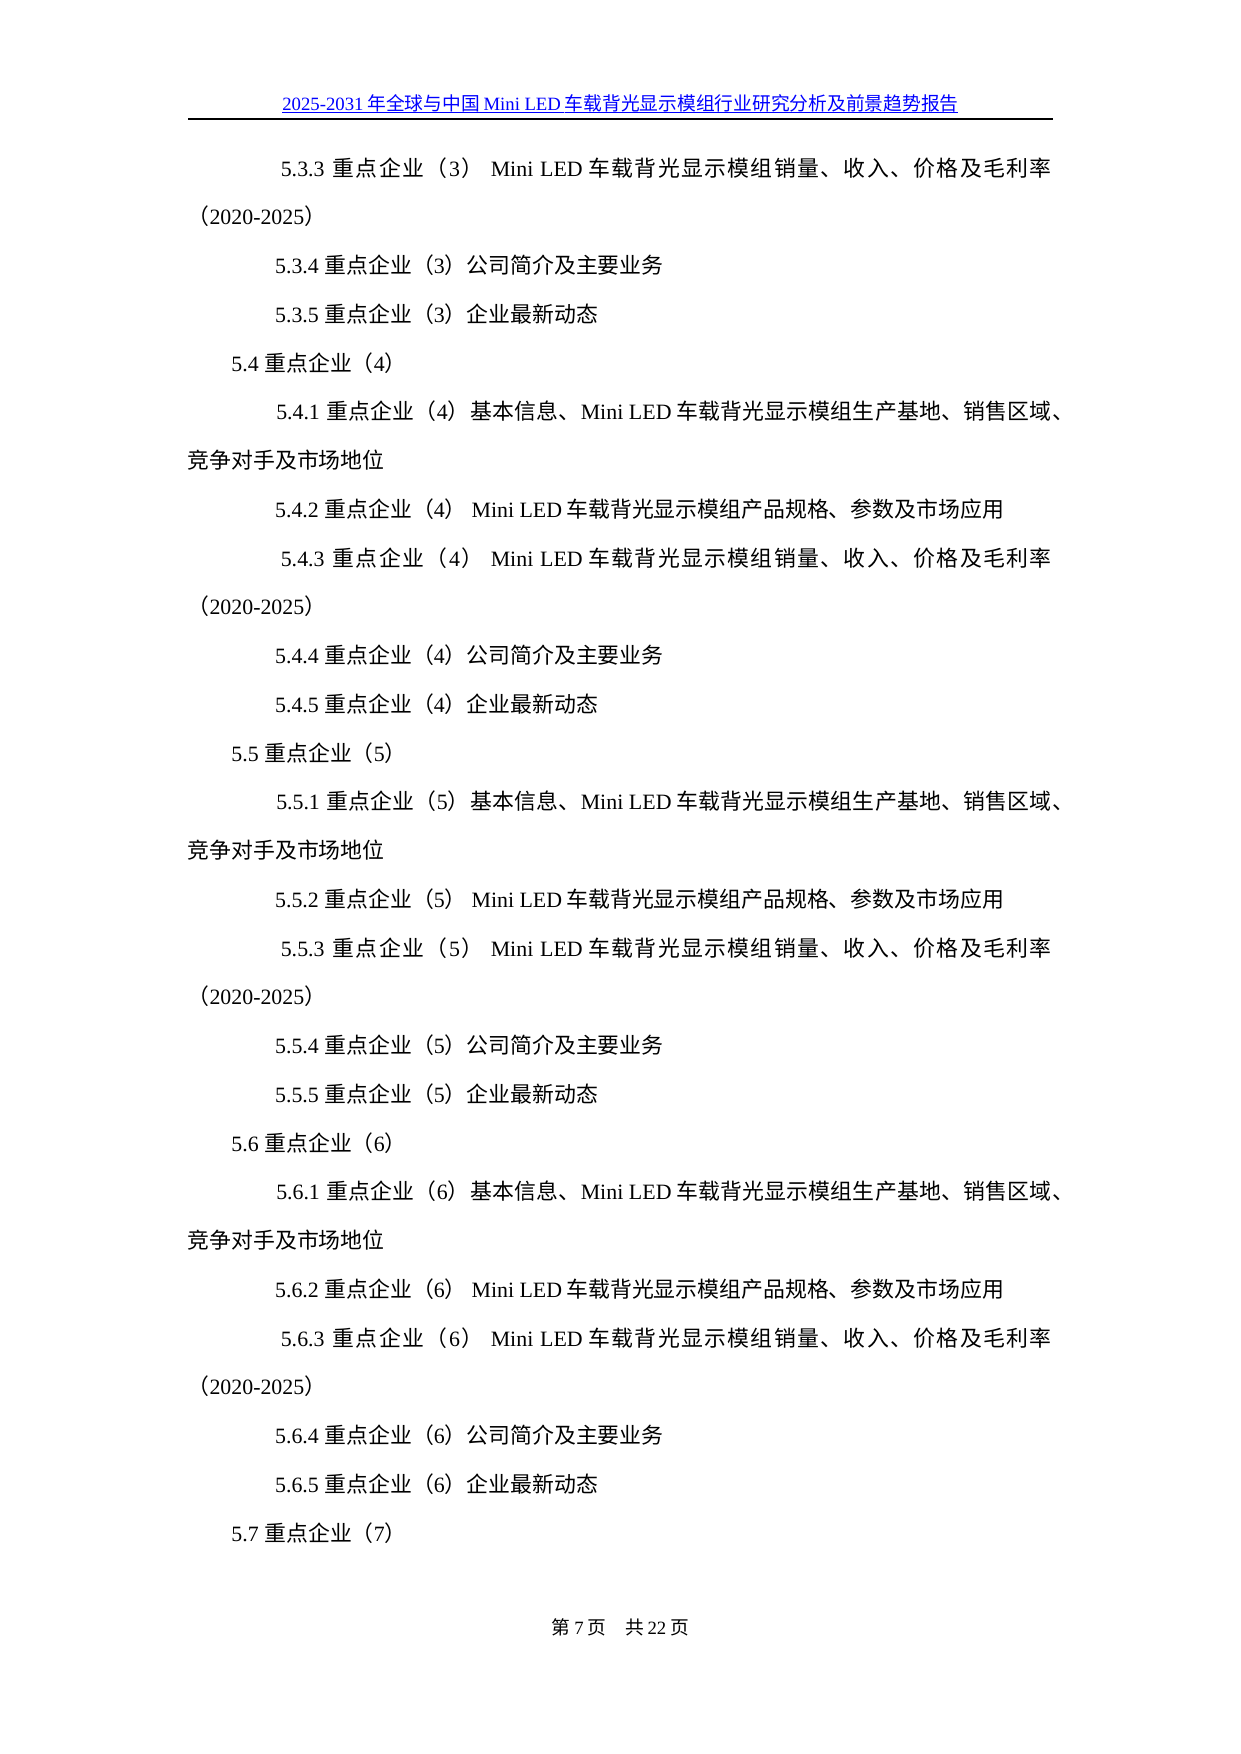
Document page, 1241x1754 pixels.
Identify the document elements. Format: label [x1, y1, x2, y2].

text [187, 150, 1053, 1548]
